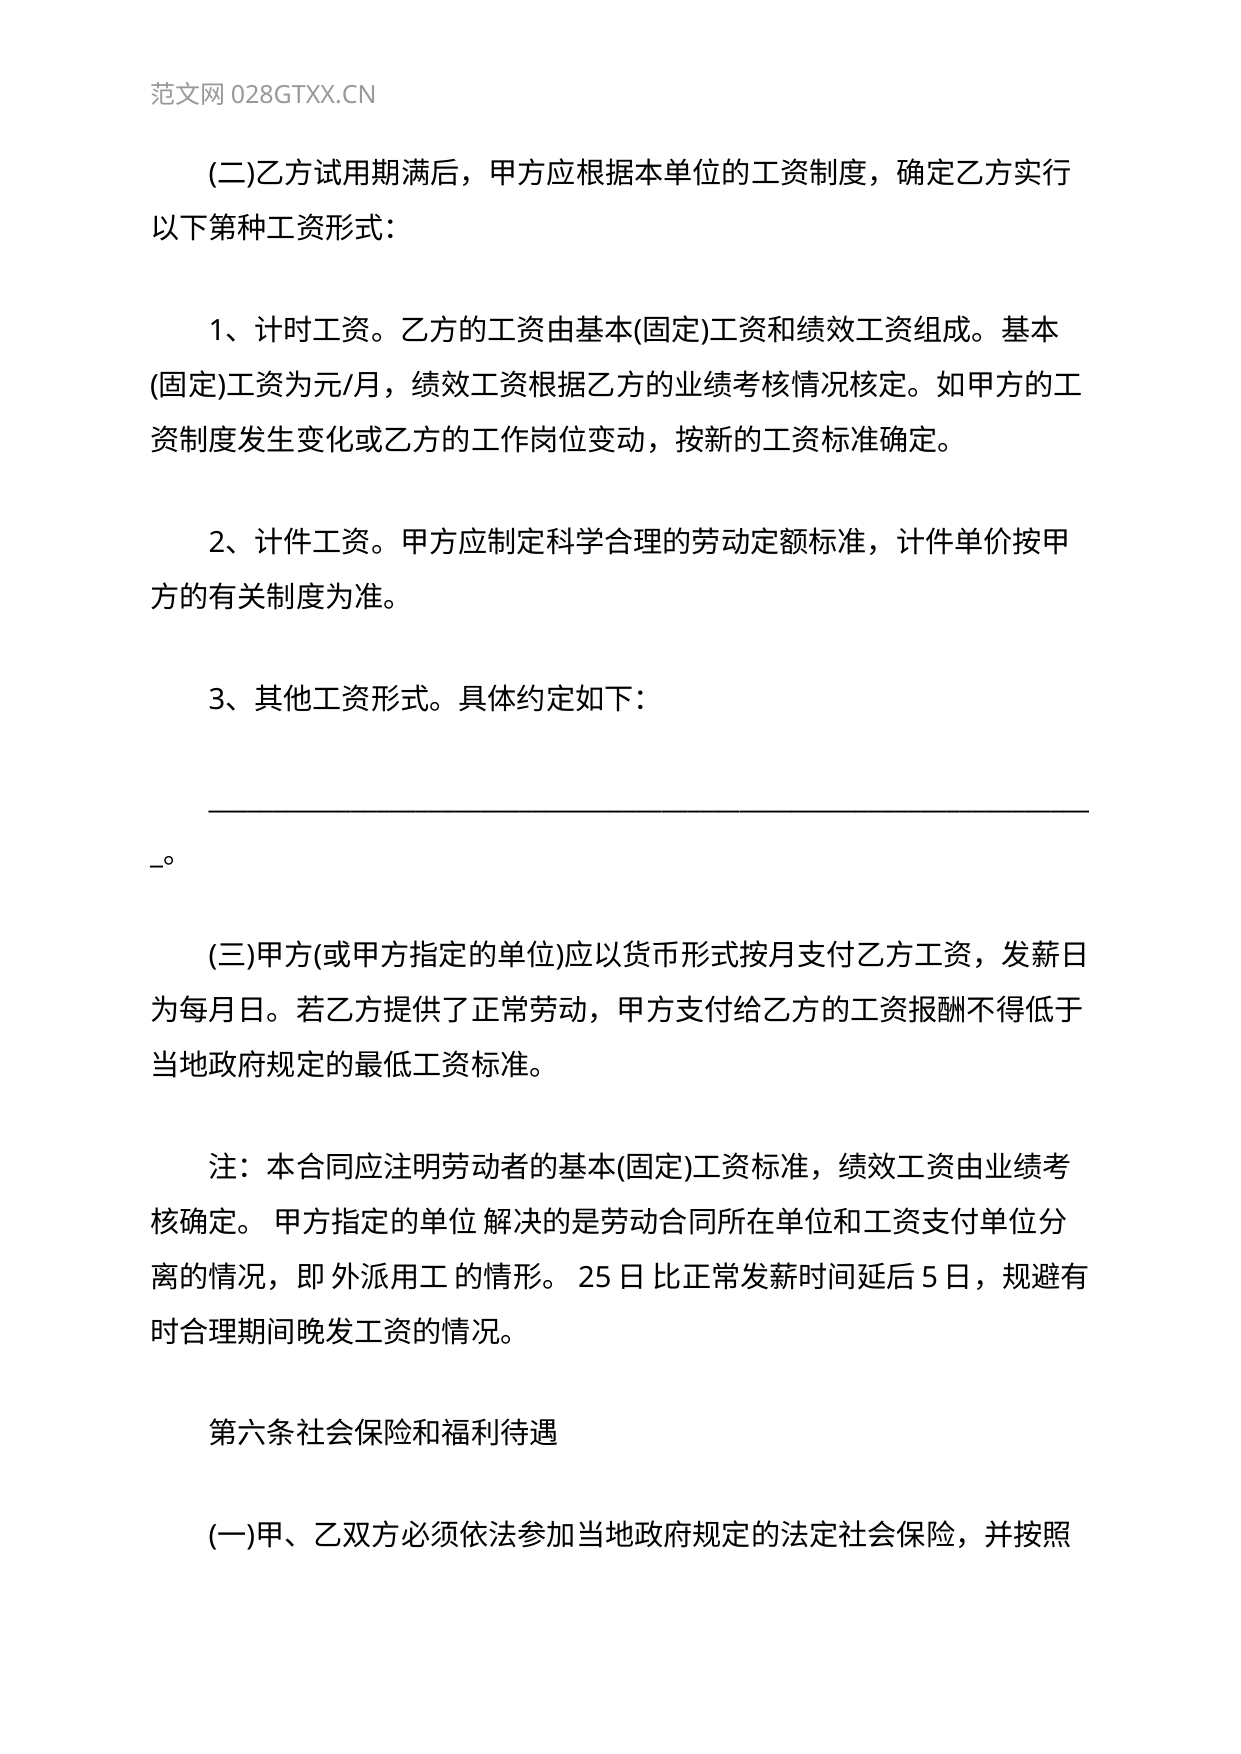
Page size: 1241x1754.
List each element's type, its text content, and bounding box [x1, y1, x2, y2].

text 1、计时工资。乙方的工资由基本(固定)工资和绩效工资组成。基本(固定)工资为元/月，绩效工资根据乙方的业绩考核情况核定。如甲方的工资制度发生变化或乙方的工作岗位变动，按新的工资标准确定。 [150, 307, 1090, 459]
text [150, 1512, 1090, 1554]
text 第六条社会保险和福利待遇 [150, 1410, 1090, 1452]
text _____________________________________________________________________。 [150, 777, 1090, 872]
text (三)甲方(或甲方指定的单位)应以货币形式按月支付乙方工资，发薪日为每月日。若乙方提供了正常劳动，甲方支付给乙方的工资报酬不得低于当地政府规定的最低工资标准。 [150, 932, 1090, 1084]
text (二)乙方试用期满后，甲方应根据本单位的工资制度，确定乙方实行以下第种工资形式： [150, 150, 1090, 247]
text 注：本合同应注明劳动者的基本(固定)工资标准，绩效工资由业绩考核确定。 甲方指定的单位 解决的是劳动合同所在单位和工资支付单位分离的情况，即 外派用工 的情形。 25日 比正常发薪时间延后5日，规避有时合理期间晚发工资的情况。 [150, 1143, 1090, 1350]
text 2、计件工资。甲方应制定科学合理的劳动定额标准，计件单价按甲方的有关制度为准。 [150, 518, 1090, 616]
text 3、其他工资形式。具体约定如下： [150, 675, 1090, 718]
